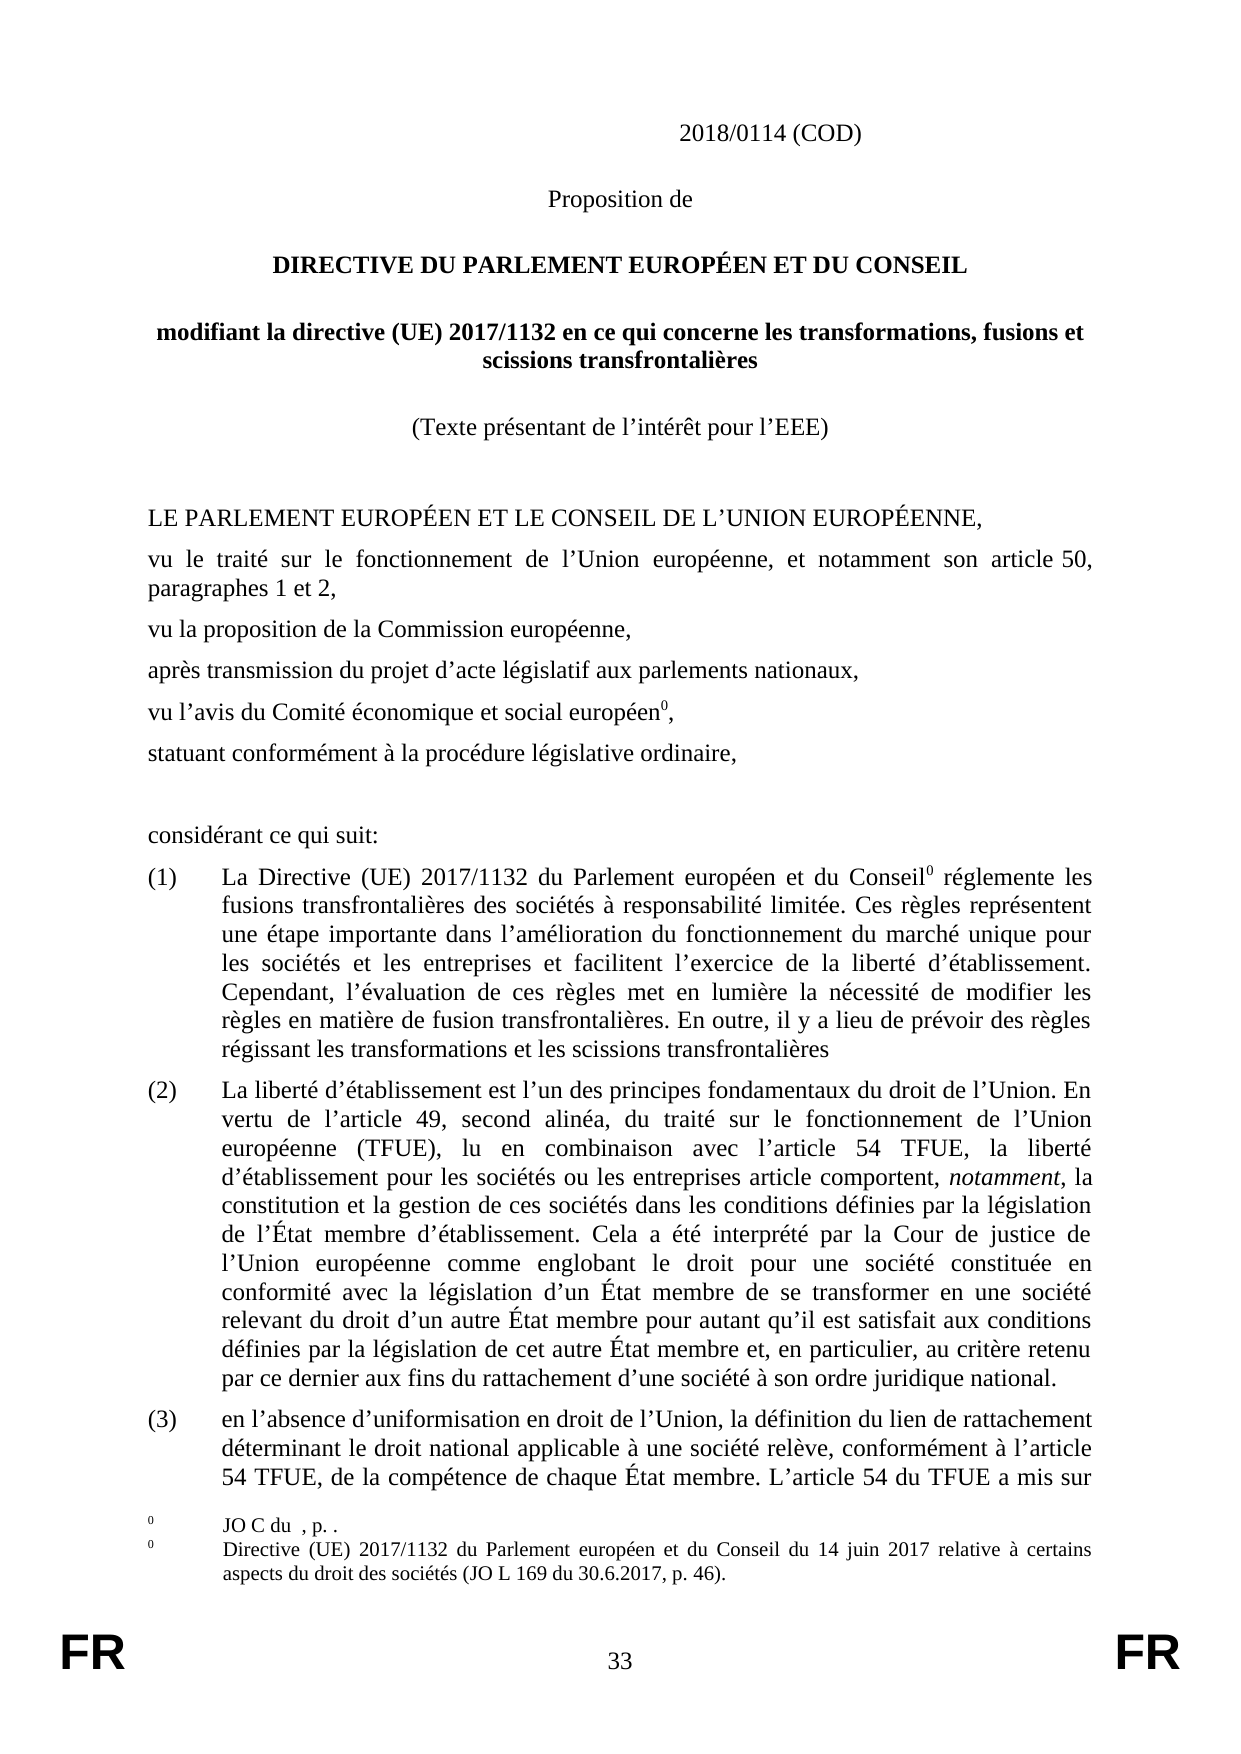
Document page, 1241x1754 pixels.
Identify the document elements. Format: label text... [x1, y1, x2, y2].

text vu le traité sur le fonctionnement de l’Union européenne, et notamment son article 50, paragraphes 1 et 2, [148, 544, 1093, 602]
text (Texte présentant de l’intérêt pour l’EEE) [148, 412, 1093, 441]
text DIRECTIVE DU PARLEMENT EUROPÉEN ET DU CONSEIL [148, 251, 1093, 279]
text 2018/0114 (COD) [679, 118, 1093, 147]
text LE PARLEMENT EUROPÉEN ET LE CONSEIL DE L’UNION EUROPÉENNE, [148, 503, 1093, 532]
text modifiant la directive (UE) 2017/1132 en ce qui concerne les transformations, fusions et scissions transfrontalières [148, 317, 1093, 374]
text (2) La liberté d’établissement est l’un des principes fondamentaux du droit de l’Union. En vertu de l’article 49, second alinéa, du traité sur le fonctionnement de l’Union européenne (TFUE), lu en combinaison avec l’article 54 TFUE, la liberté d’établissement pour les sociétés ou les entreprises article comportent, notamment, la constitution et la gestion de ces sociétés dans les conditions définies par la législation de l’État membre d’établissement. Cela a été interprété par la Cour de justice de l’Union européenne comme englobant le droit pour une société constituée en conformité avec la législation d’un État membre de se transformer en une société relevant du droit d’un autre État membre pour autant qu’il est satisfait aux conditions définies par la législation de cet autre État membre et, en particulier, au critère retenu par ce dernier aux fins du rattachement d’une société à son ordre juridique national. [148, 1076, 1093, 1392]
text après transmission du projet d’acte législatif aux parlements nationaux, [148, 656, 1093, 684]
text considérant ce qui suit: [148, 821, 1093, 849]
text vu la proposition de la Commission européenne, [148, 614, 1093, 643]
text statuant conformément à la procédure législative ordinaire, [148, 738, 1093, 767]
text vu l’avis du Comité économique et social européen, [148, 697, 1093, 726]
text (1) La Directive (UE) 2017/1132 du Parlement européen et du Conseil réglemente les fusions transfrontalières des sociétés à responsabilité limitée. Ces règles représentent une étape importante dans l’amélioration du fonctionnement du marché unique pour les sociétés et les entreprises et facilitent l’exercice de la liberté d’établissement. Cependant, l’évaluation de ces règles met en lumière la nécessité de modifier les règles en matière de fusion transfrontalières. En outre, il y a lieu de prévoir des règles régissant les transformations et les scissions transfrontalières [148, 862, 1093, 1063]
text Proposition de [148, 184, 1093, 213]
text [148, 1404, 1093, 1491]
